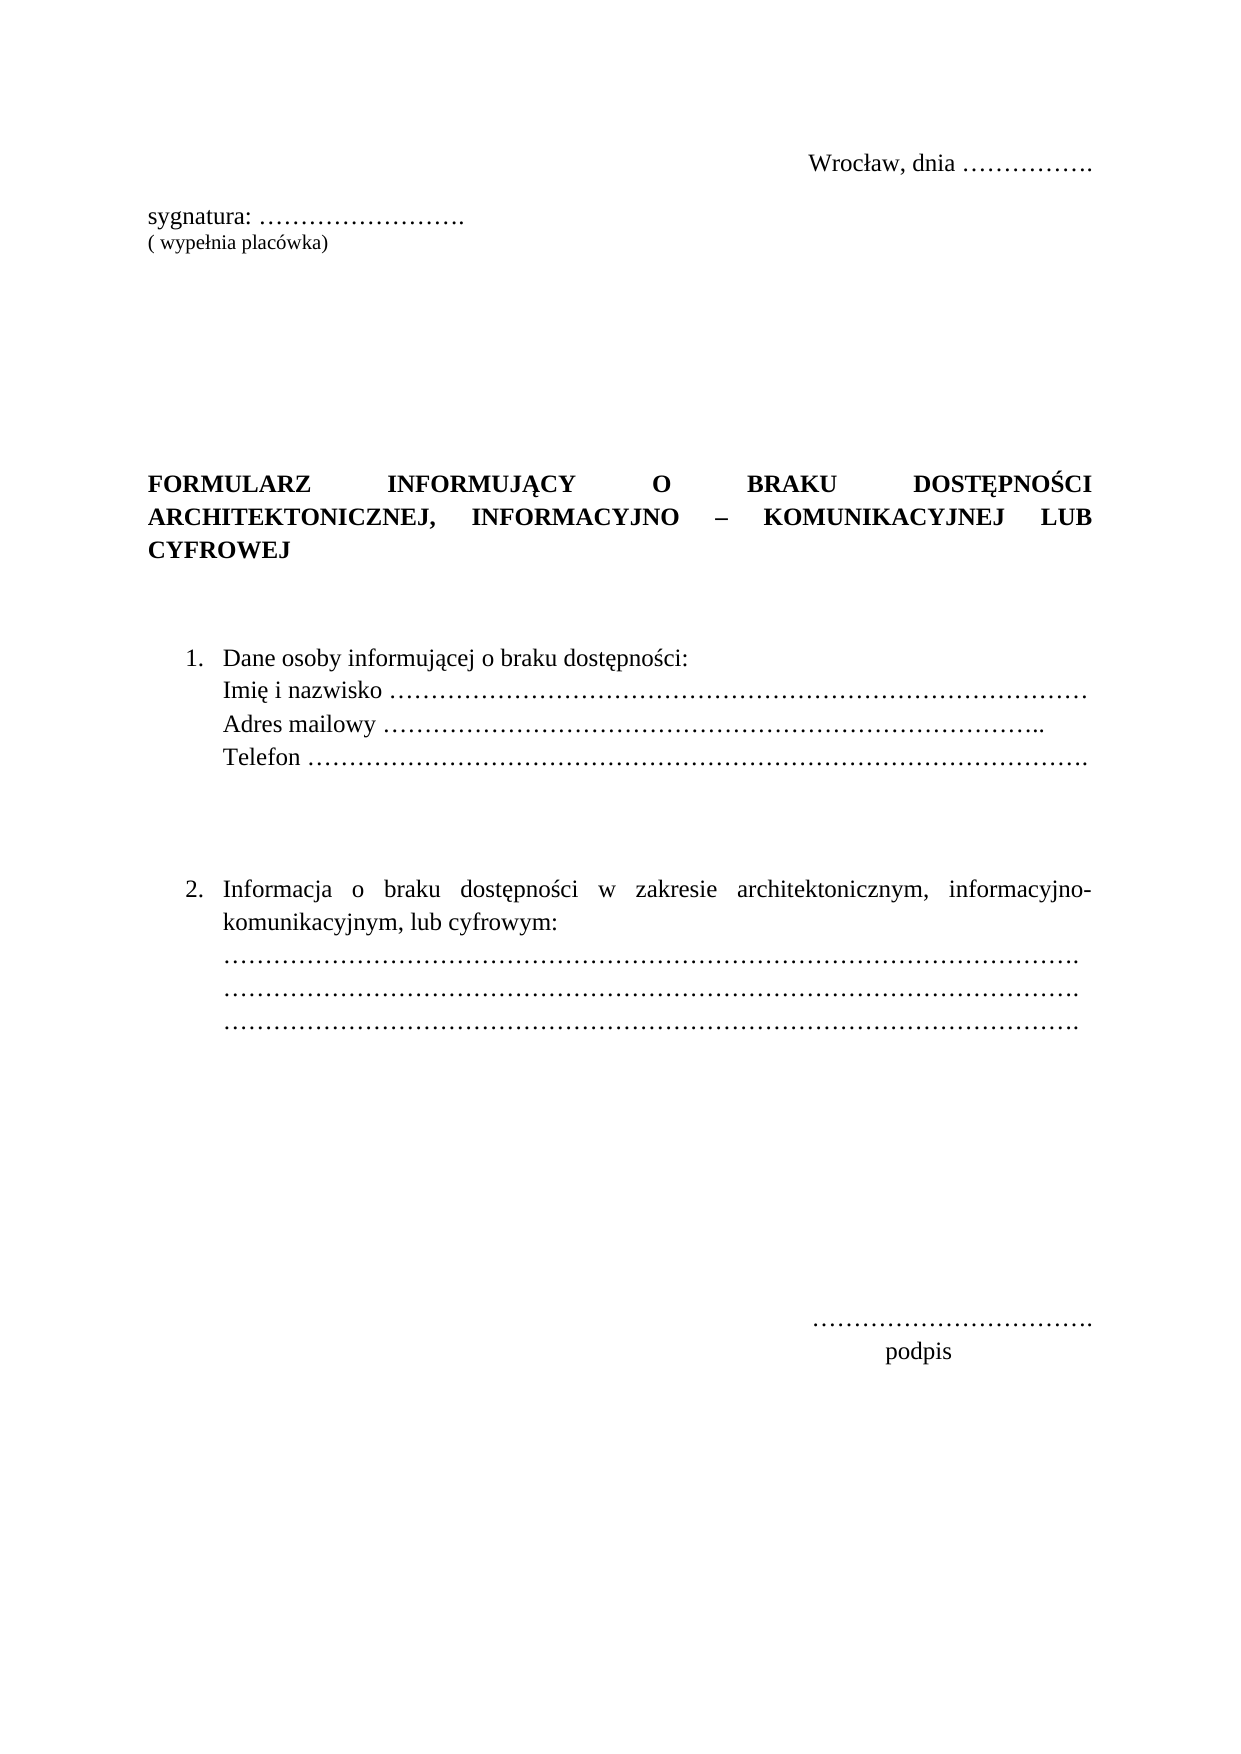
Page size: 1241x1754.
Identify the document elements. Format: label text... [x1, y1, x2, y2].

list ……………………………. [260, 1303, 1093, 1332]
list Informacja o braku dostępności w zakresie architektonicznym, informacyjno- komunikacyjnym, lub cyfrowym: [185, 874, 1093, 936]
text Wrocław, dnia ……………. [148, 148, 1093, 176]
text FORMULARZ INFORMUJĄCY O BRAKU DOSTĘPNOŚCI ARCHITEKTONICZNEJ, INFORMACYJNO – KOMUNIKACYJNEJ LUB CYFROWEJ [148, 469, 1093, 564]
list …………………………………………………………………………………………. [223, 1006, 1093, 1034]
list Dane osoby informującej o braku dostępności: [185, 643, 1093, 671]
text sygnatura: ……………………. [148, 201, 1093, 230]
list Telefon …………………………………………………………………………………. [223, 742, 1093, 770]
list podpis [260, 1336, 1093, 1365]
list Adres mailowy …………………………………………………………………….. [223, 709, 1093, 737]
list ………………………………………………………………………………………….…………………………………………………………………………………………. [223, 940, 1093, 1002]
list Imię i nazwisko ………………………………………………………………………… [223, 676, 1093, 704]
text ( wypełnia placówka) [148, 230, 1093, 254]
